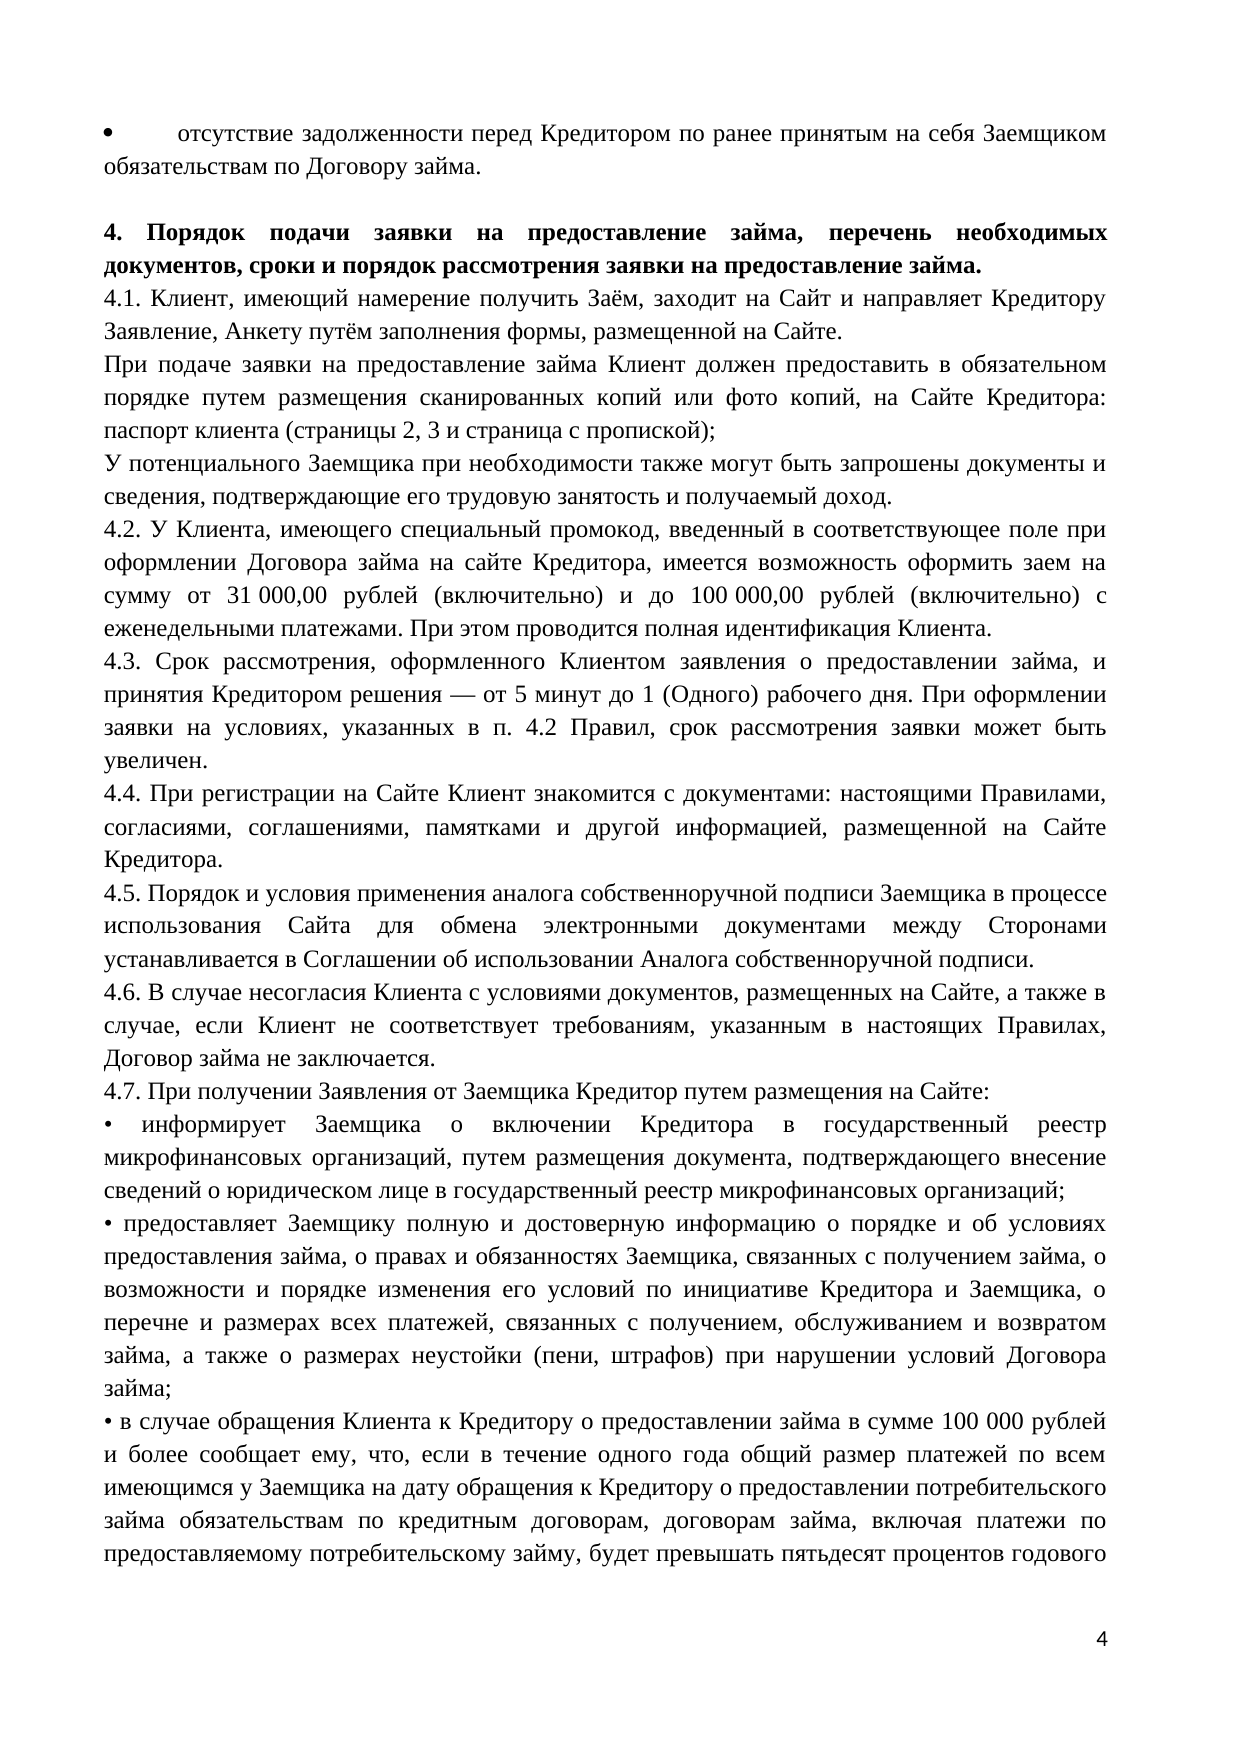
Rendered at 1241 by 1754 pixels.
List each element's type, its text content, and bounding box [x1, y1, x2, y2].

text У потенциального Заемщика при необходимости также могут быть запрошены документы и сведения, подтверждающие его трудовую занятость и получаемый доход. [103, 448, 1107, 510]
text 4.1. Клиент, имеющий намерение получить Заём, заходит на Сайт и направляет Кредитору Заявление, Анкету путём заполнения формы, размещенной на Сайте. [103, 283, 1107, 345]
text 4.6. В случае несогласия Клиента с условиями документов, размещенных на Сайте, а также в случае, если Клиент не соответствует требованиям, указанным в настоящих Правилах, Договор займа не заключается. [103, 977, 1107, 1071]
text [103, 1406, 1107, 1567]
list отсутствие задолженности перед Кредитором по ранее принятым на себя Заемщиком обязательствам по Договору займа. [103, 118, 1107, 180]
text 4.3. Срок рассмотрения, оформленного Клиентом заявления о предоставлении займа, и принятия Кредитором решения — от 5 минут до 1 (Одного) рабочего дня. При оформлении заявки на условиях, указанных в п. 4.2 Правил, срок рассмотрения заявки может быть увеличен. [103, 646, 1107, 774]
text 4.4. При регистрации на Сайте Клиент знакомится с документами: настоящими Правилами, согласиями, соглашениями, памятками и другой информацией, размещенной на Сайте Кредитора. [103, 778, 1107, 873]
list 4.2. У Клиента, имеющего специальный промокод, введенный в соответствующее поле при оформлении Договора займа на сайте Кредитора, имеется возможность оформить заем на сумму от 31 000,00 рублей (включительно) и до 100 000,00 рублей (включительно) с еженедельными платежами. При этом проводится полная идентификация Клиента. [103, 514, 1107, 642]
text 4.5. Порядок и условия применения аналога собственноручной подписи Заемщика в процессе использования Сайта для обмена электронными документами между Сторонами устанавливается в Соглашении об использовании Аналога собственноручной подписи. [103, 878, 1107, 972]
text При подаче заявки на предоставление займа Клиент должен предоставить в обязательном порядке путем размещения сканированных копий или фото копий, на Сайте Кредитора: паспорт клиента (страницы 2, 3 и страница с пропиской); [103, 349, 1107, 444]
text • предоставляет Заемщику полную и достоверную информацию о порядке и об условиях предоставления займа, о правах и обязанностях Заемщика, связанных с получением займа, о возможности и порядке изменения его условий по инициативе Кредитора и Заемщика, о перечне и размерах всех платежей, связанных с получением, обслуживанием и возвратом займа, а также о размерах неустойки (пени, штрафов) при нарушении условий Договора займа; [103, 1208, 1107, 1402]
text • информирует Заемщика о включении Кредитора в государственный реестр микрофинансовых организаций, путем размещения документа, подтверждающего внесение сведений о юридическом лице в государственный реестр микрофинансовых организаций; [103, 1109, 1107, 1203]
text 4.7. При получении Заявления от Заемщика Кредитор путем размещения на Сайте: [103, 1076, 1107, 1104]
text 4. Порядок подачи заявки на предоставление займа, перечень необходимых документов, сроки и порядок рассмотрения заявки на предоставление займа. [103, 217, 1107, 279]
